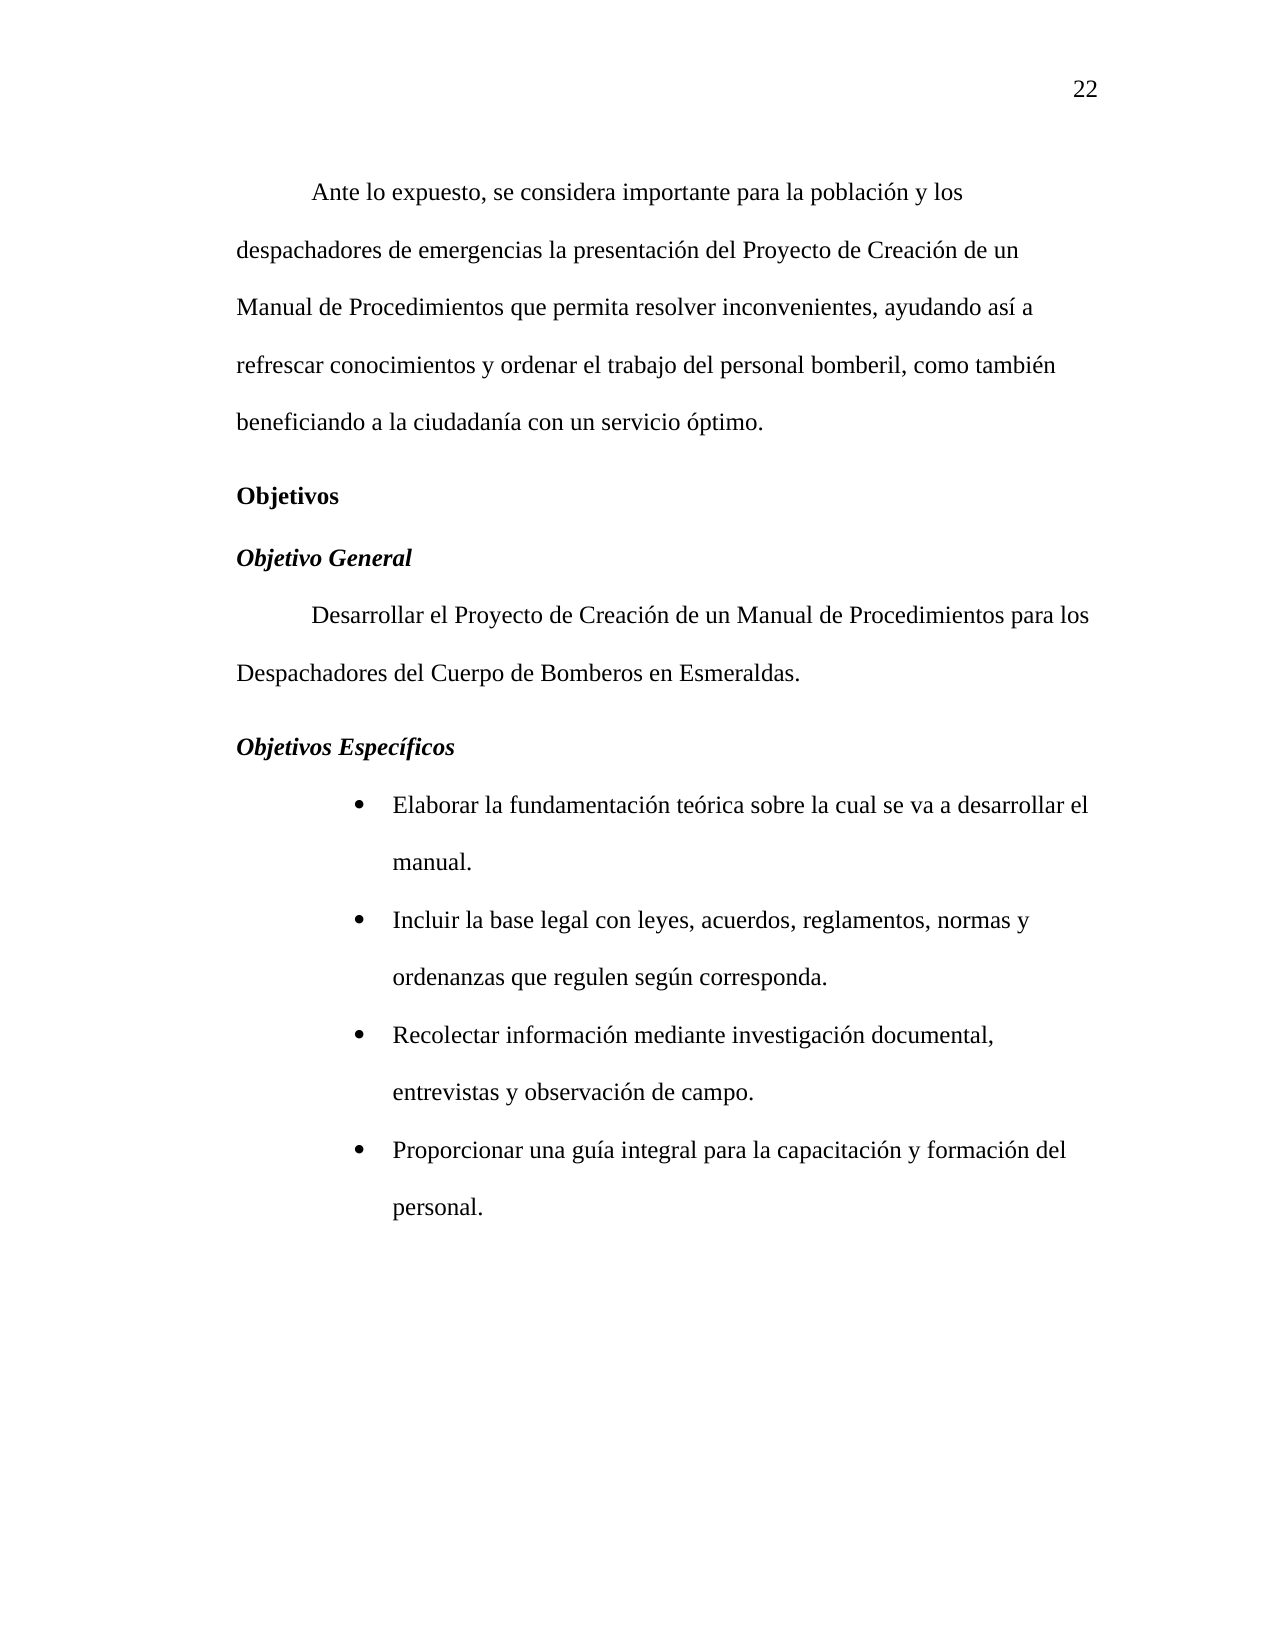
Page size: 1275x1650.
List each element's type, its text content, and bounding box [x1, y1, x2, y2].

subtitle Objetivo General [236, 543, 1098, 572]
text Desarrollar el Proyecto de Creación de un Manual de Procedimientos para los Despachadores del Cuerpo de Bomberos en Esmeraldas. [236, 601, 1098, 687]
list Proporcionar una guía integral para la capacitación y formación del personal. [355, 1135, 1098, 1221]
list Elaborar la fundamentación teórica sobre la cual se va a desarrollar el manual. [355, 790, 1098, 876]
list Recolectar información mediante investigación documental, entrevistas y observación de campo. [355, 1020, 1098, 1106]
text Ante lo expuesto, se considera importante para la población y los despachadores de emergencias la presentación del Proyecto de Creación de un Manual de Procedimientos que permita resolver inconvenientes, ayudando así a refrescar conocimientos y ordenar el trabajo del personal bomberil, como también beneficiando a la ciudadanía con un servicio óptimo. [236, 177, 1098, 436]
subtitle Objetivos [236, 481, 1098, 510]
subtitle Objetivos Específicos [236, 732, 1098, 761]
list Incluir la base legal con leyes, acuerdos, reglamentos, normas y ordenanzas que regulen según corresponda. [355, 905, 1098, 991]
